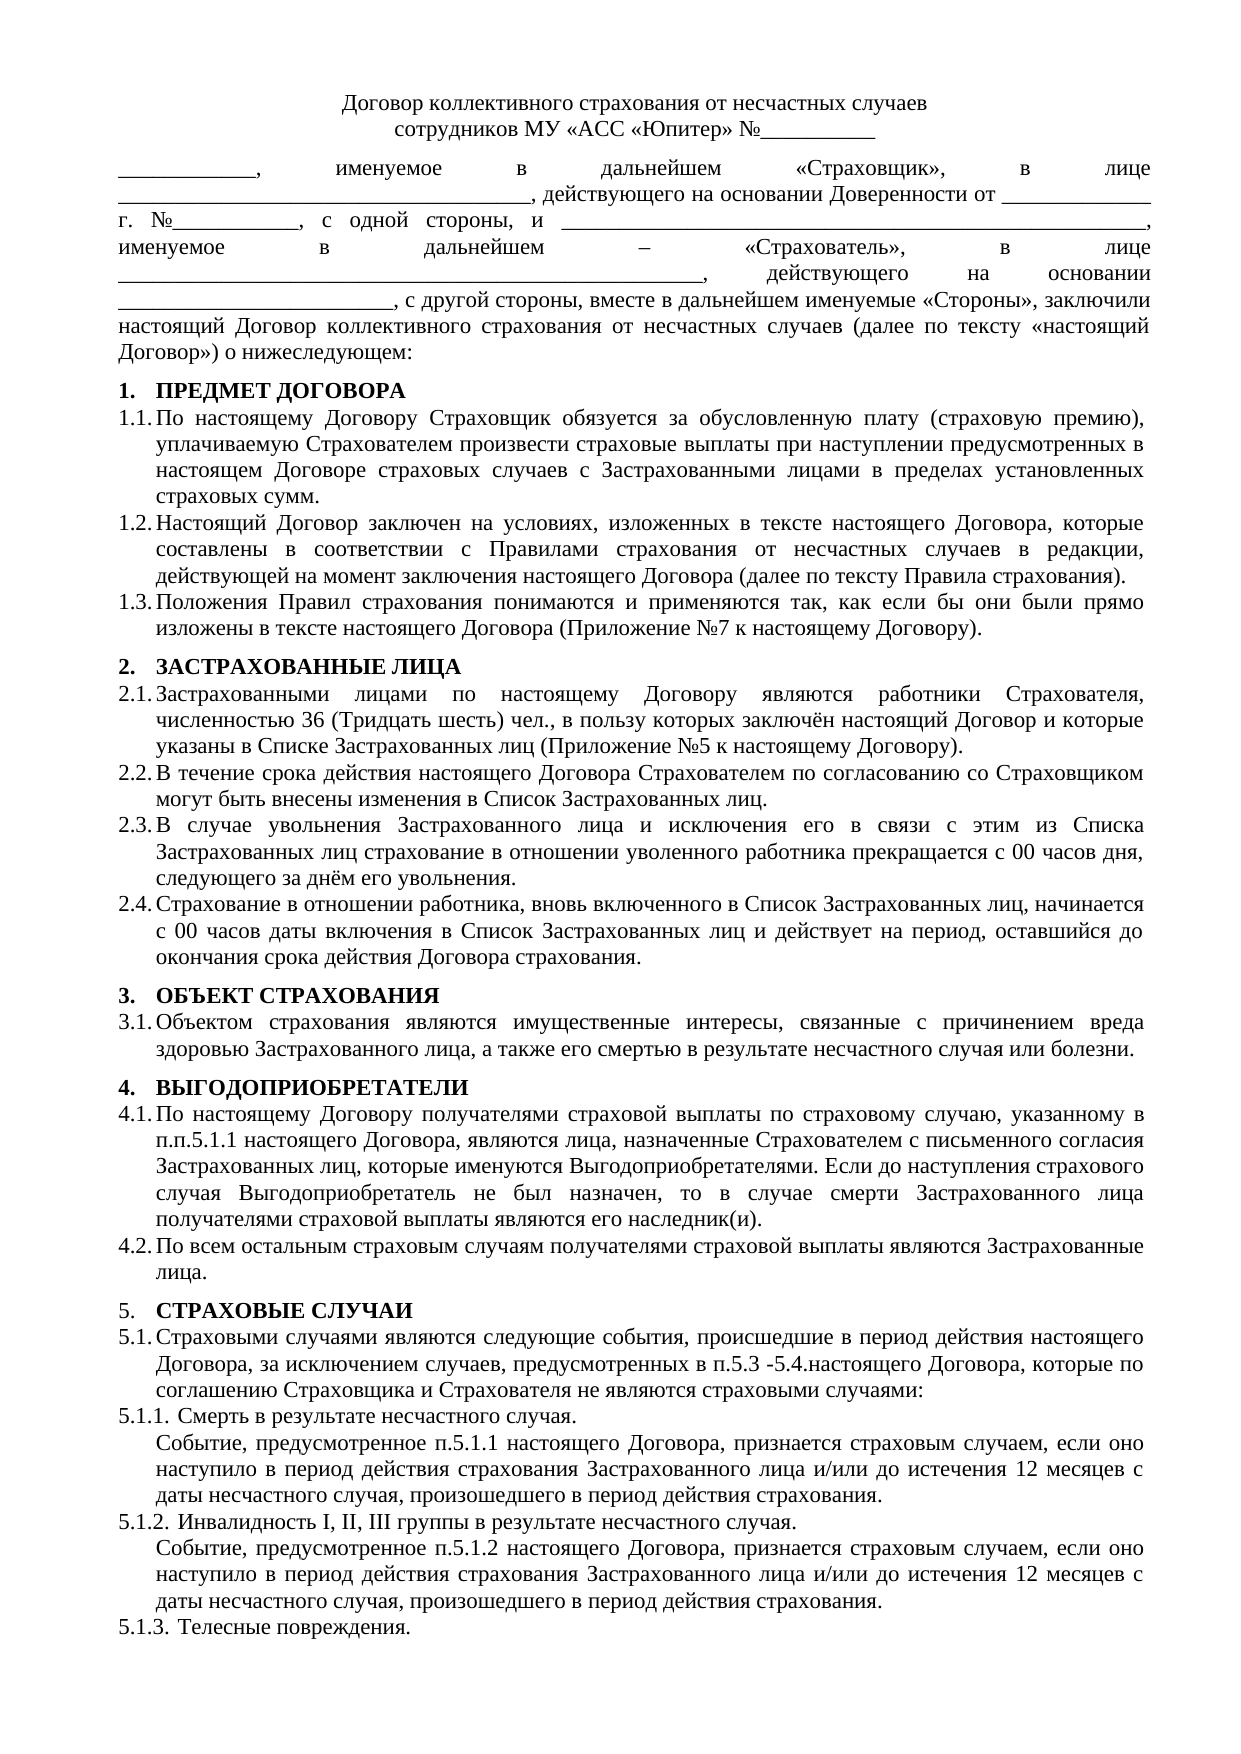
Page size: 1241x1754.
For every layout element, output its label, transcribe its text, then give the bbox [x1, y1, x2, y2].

text Событие, предусмотренное п.5.1.1 настоящего Договора, признается страховым случаем, если оно наступило в период действия страхования Застрахованного лица и/или до истечения 12 месяцев с даты несчастного случая, произошедшего в период действия страхования. [156, 1429, 1146, 1508]
list По всем остальным страховым случаям получателями страховой выплаты являются Застрахованные лица. [118, 1232, 1146, 1284]
list Телесные повреждения. [118, 1613, 1146, 1639]
list ЗАСТРАХОВАННЫЕ ЛИЦА [118, 653, 1146, 679]
list Объектом страхования являются имущественные интересы, связанные с причинением вреда здоровью Застрахованного лица, а также его смертью в результате несчастного случая или болезни. [118, 1008, 1146, 1061]
list ПРЕДМЕТ ДОГОВОРА [118, 377, 1146, 403]
list Положения Правил страхования понимаются и применяются так, как если бы они были прямо изложены в тексте настоящего Договора (Приложение №7 к настоящему Договору). [118, 588, 1146, 641]
list По настоящему Договору получателями страховой выплаты по страховому случаю, указанному в п.п.5.1.1 настоящего Договора, являются лица, назначенные Страхователем с письменного согласия Застрахованных лиц, которые именуются Выгодоприобретателями. Если до наступления страхового случая Выгодоприобретатель не был назначен, то в случае смерти Застрахованного лица получателями страховой выплаты являются его наследник(и). [118, 1100, 1146, 1232]
text ____________, именуемое в дальнейшем «Страховщик», в лице ____________________________________, действующего на основании Доверенности от _____________ г. №___________, с одной стороны, и ___________________________________________________, именуемое в дальнейшем – «Страхователь», в лице ___________________________________________________, действующего на основании ________________________, с другой стороны, вместе в дальнейшем именуемые «Стороны», заключили настоящий Договор коллективного страхования от несчастных случаев (далее по тексту «настоящий Договор») о нижеследующем: [118, 154, 1152, 365]
text Договор коллективного страхования от несчастных случаев [118, 89, 1152, 115]
list Застрахованными лицами по настоящему Договору являются работники Страхователя, численностью 36 (Тридцать шесть) чел., в пользу которых заключён настоящий Договор и которые указаны в Списке Застрахованных лиц (Приложение №5 к настоящему Договору). [118, 679, 1146, 759]
list СТРАХОВЫЕ СЛУЧАИ [118, 1297, 1146, 1323]
list ВЫГОДОПРИОБРЕТАТЕЛИ [118, 1073, 1146, 1100]
text сотрудников МУ «АСС «Юпитер» №__________ [118, 115, 1152, 141]
list В случае увольнения Застрахованного лица и исключения его в связи с этим из Списка Застрахованных лиц страхование в отношении уволенного работника прекращается с 00 часов дня, следующего за днём его увольнения. [118, 811, 1146, 890]
list Настоящий Договор заключен на условиях, изложенных в тексте настоящего Договора, которые составлены в соответствии с Правилами страхования от несчастных случаев в редакции, действующей на момент заключения настоящего Договора (далее по тексту Правила страхования). [118, 509, 1146, 588]
list Страхование в отношении работника, вновь включенного в Список Застрахованных лиц, начинается с 00 часов даты включения в Список Застрахованных лиц и действует на период, оставшийся до окончания срока действия Договора страхования. [118, 890, 1146, 969]
list Страховыми случаями являются следующие события, происшедшие в период действия настоящего Договора, за исключением случаев, предусмотренных в п.5.3 -5.4.настоящего Договора, которые по соглашению Страховщика и Страхователя не являются страховыми случаями: [118, 1323, 1146, 1402]
text Событие, предусмотренное п.5.1.2 настоящего Договора, признается страховым случаем, если оно наступило в период действия страхования Застрахованного лица и/или до истечения 12 месяцев с даты несчастного случая, произошедшего в период действия страхования. [156, 1534, 1146, 1613]
list По настоящему Договору Страховщик обязуется за обусловленную плату (страховую премию), уплачиваемую Страхователем произвести страховые выплаты при наступлении предусмотренных в настоящем Договоре страховых случаев с Застрахованными лицами в пределах установленных страховых сумм. [118, 403, 1146, 509]
list В течение срока действия настоящего Договора Страхователем по согласованию со Страховщиком могут быть внесены изменения в Список Застрахованных лиц. [118, 759, 1146, 811]
list ОБЪЕКТ СТРАХОВАНИЯ [118, 982, 1146, 1008]
list Смерть в результате несчастного случая. [118, 1402, 1146, 1429]
list Инвалидность I, II, III группы в результате несчастного случая. [118, 1508, 1146, 1534]
